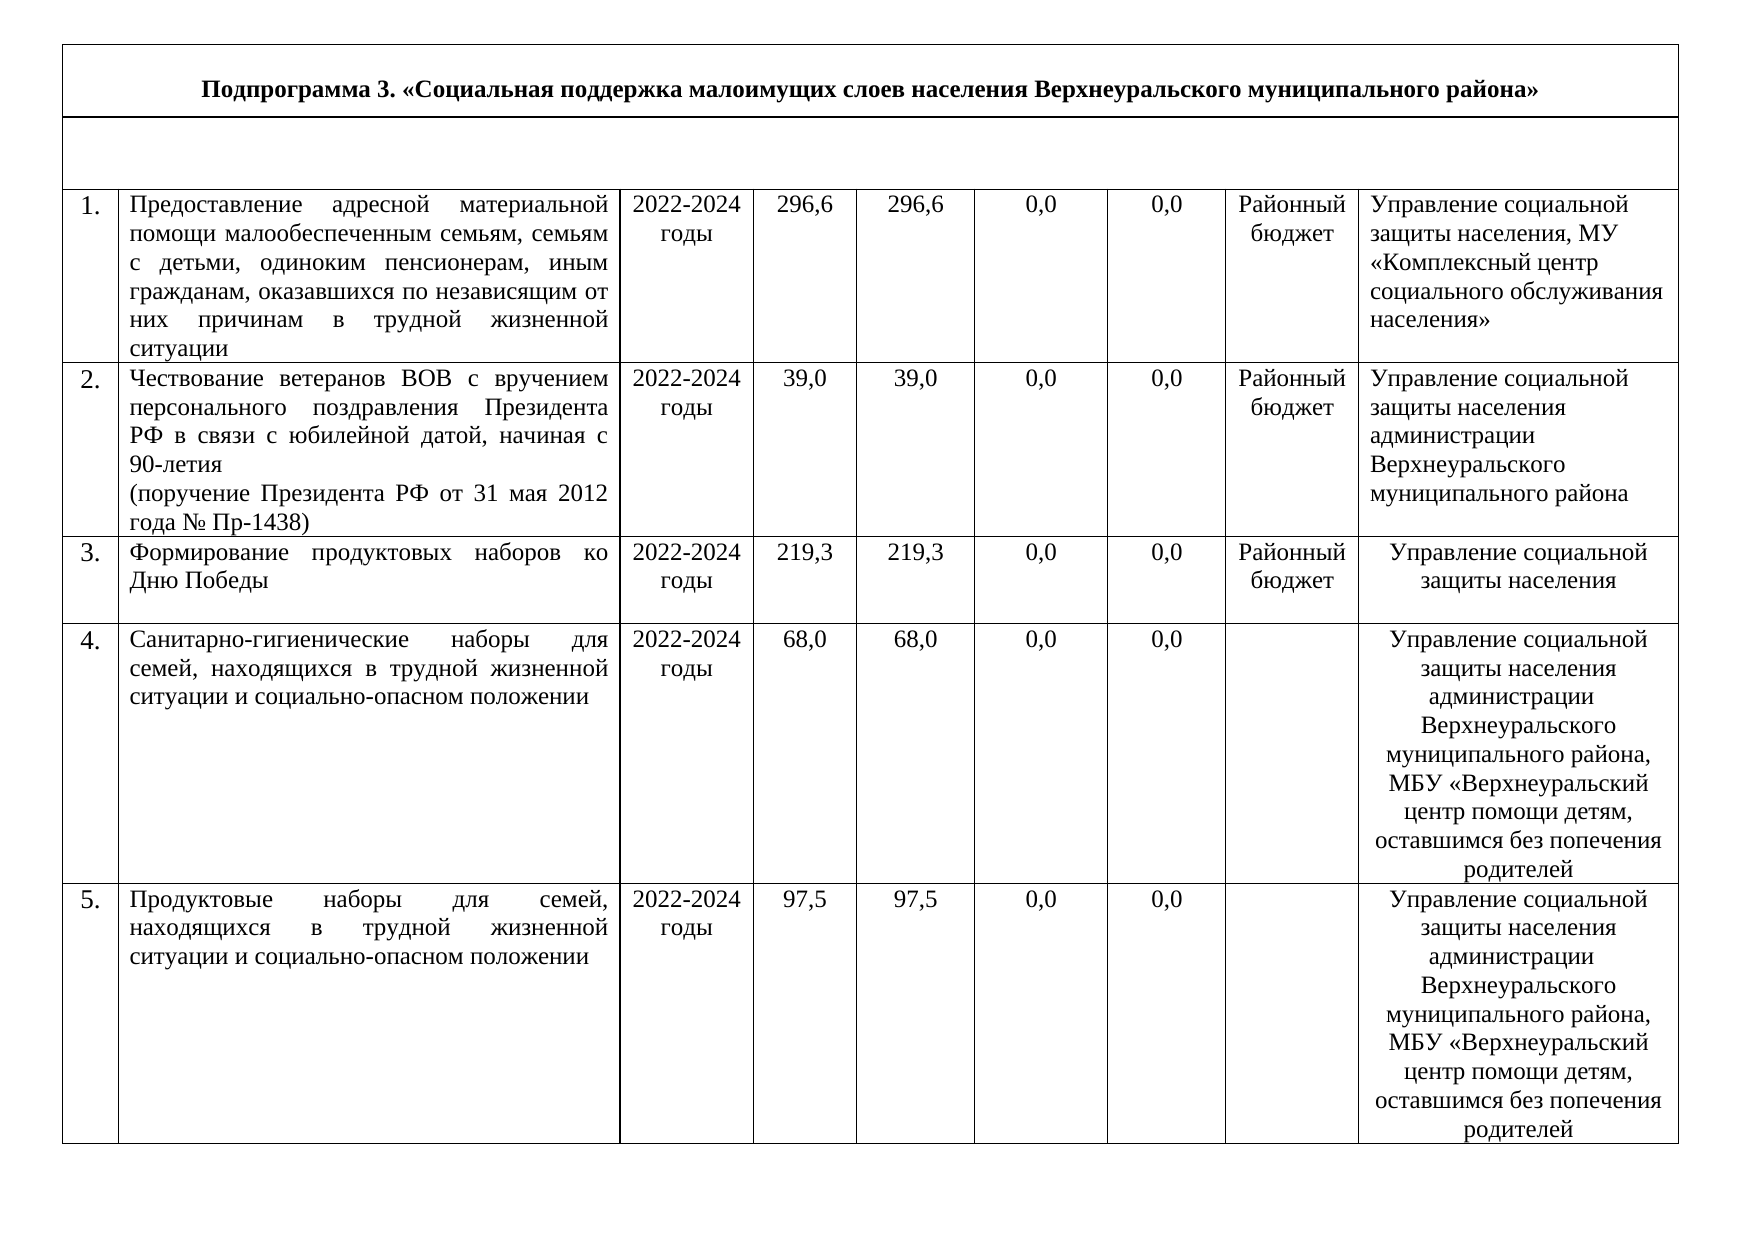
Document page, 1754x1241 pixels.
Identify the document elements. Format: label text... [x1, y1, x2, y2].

table_cell Районный бюджет [1226, 537, 1358, 623]
table_cell Санитарно-гигиенические наборы для семей, находящихся в трудной жизненной ситуации и социально-опасном положении [119, 624, 619, 883]
table_cell 0,0 [1108, 884, 1225, 1142]
table_cell 4. [63, 624, 118, 883]
table_cell 0,0 [975, 537, 1107, 623]
table_cell 39,0 [754, 363, 856, 536]
table_cell Управление социальной защиты населения администрации Верхнеуральского муниципального района [1359, 363, 1678, 536]
table_cell 1. [63, 190, 118, 362]
table_cell 2022-2024 годы [621, 884, 753, 1142]
table_cell 68,0 [754, 624, 856, 883]
table_cell Районный бюджет [1226, 363, 1358, 536]
table_cell 0,0 [975, 363, 1107, 536]
table_cell [1226, 624, 1358, 883]
table_cell 0,0 [1108, 624, 1225, 883]
table_cell Управление социальной защиты населения, МУ «Комплексный центр социального обслуживания населения» [1359, 190, 1678, 362]
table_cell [1359, 884, 1678, 1142]
table_cell 2022-2024 годы [621, 190, 753, 362]
table_cell 296,6 [857, 190, 974, 362]
table_cell [63, 118, 1678, 188]
table_cell 2022-2024 годы [621, 624, 753, 883]
table_cell Предоставление адресной материальной помощи малообеспеченным семьям, семьям с детьми, одиноким пенсионерам, иным гражданам, оказавшихся по независящим от них причинам в трудной жизненной ситуации [119, 190, 619, 362]
table_cell Чествование ветеранов ВОВ с вручением персонального поздравления Президента РФ в связи с юбилейной датой, начиная с 90-летия (поручение Президента РФ от 31 мая 2012 года № Пр-1438) [119, 363, 619, 536]
table_cell Управление социальной защиты населения [1359, 537, 1678, 623]
table_cell 2. [63, 363, 118, 536]
table_cell 0,0 [975, 190, 1107, 362]
table_cell Продуктовые наборы для семей, находящихся в трудной жизненной ситуации и социально-опасном положении [119, 884, 619, 1142]
table_cell 296,6 [754, 190, 856, 362]
table_cell 2022-2024 годы [621, 537, 753, 623]
table_cell 0,0 [1108, 363, 1225, 536]
table_cell 2022-2024 годы [621, 363, 753, 536]
table_cell 0,0 [975, 884, 1107, 1142]
table_cell 0,0 [1108, 190, 1225, 362]
table_cell Формирование продуктовых наборов ко Дню Победы [119, 537, 619, 623]
table_cell 0,0 [975, 624, 1107, 883]
table_cell 3. [63, 537, 118, 623]
table_cell 219,3 [857, 537, 974, 623]
table_cell 97,5 [857, 884, 974, 1142]
table_cell 39,0 [857, 363, 974, 536]
table_cell [1226, 884, 1358, 1142]
table_cell 97,5 [754, 884, 856, 1142]
table_cell 219,3 [754, 537, 856, 623]
table_header Подпрограмма 3. «Социальная поддержка малоимущих слоев населения Верхнеуральского муниципального района» [63, 45, 1678, 116]
table_cell Районный бюджет [1226, 190, 1358, 362]
table_cell 0,0 [1108, 537, 1225, 623]
table_cell 68,0 [857, 624, 974, 883]
table_cell 5. [63, 884, 118, 1142]
